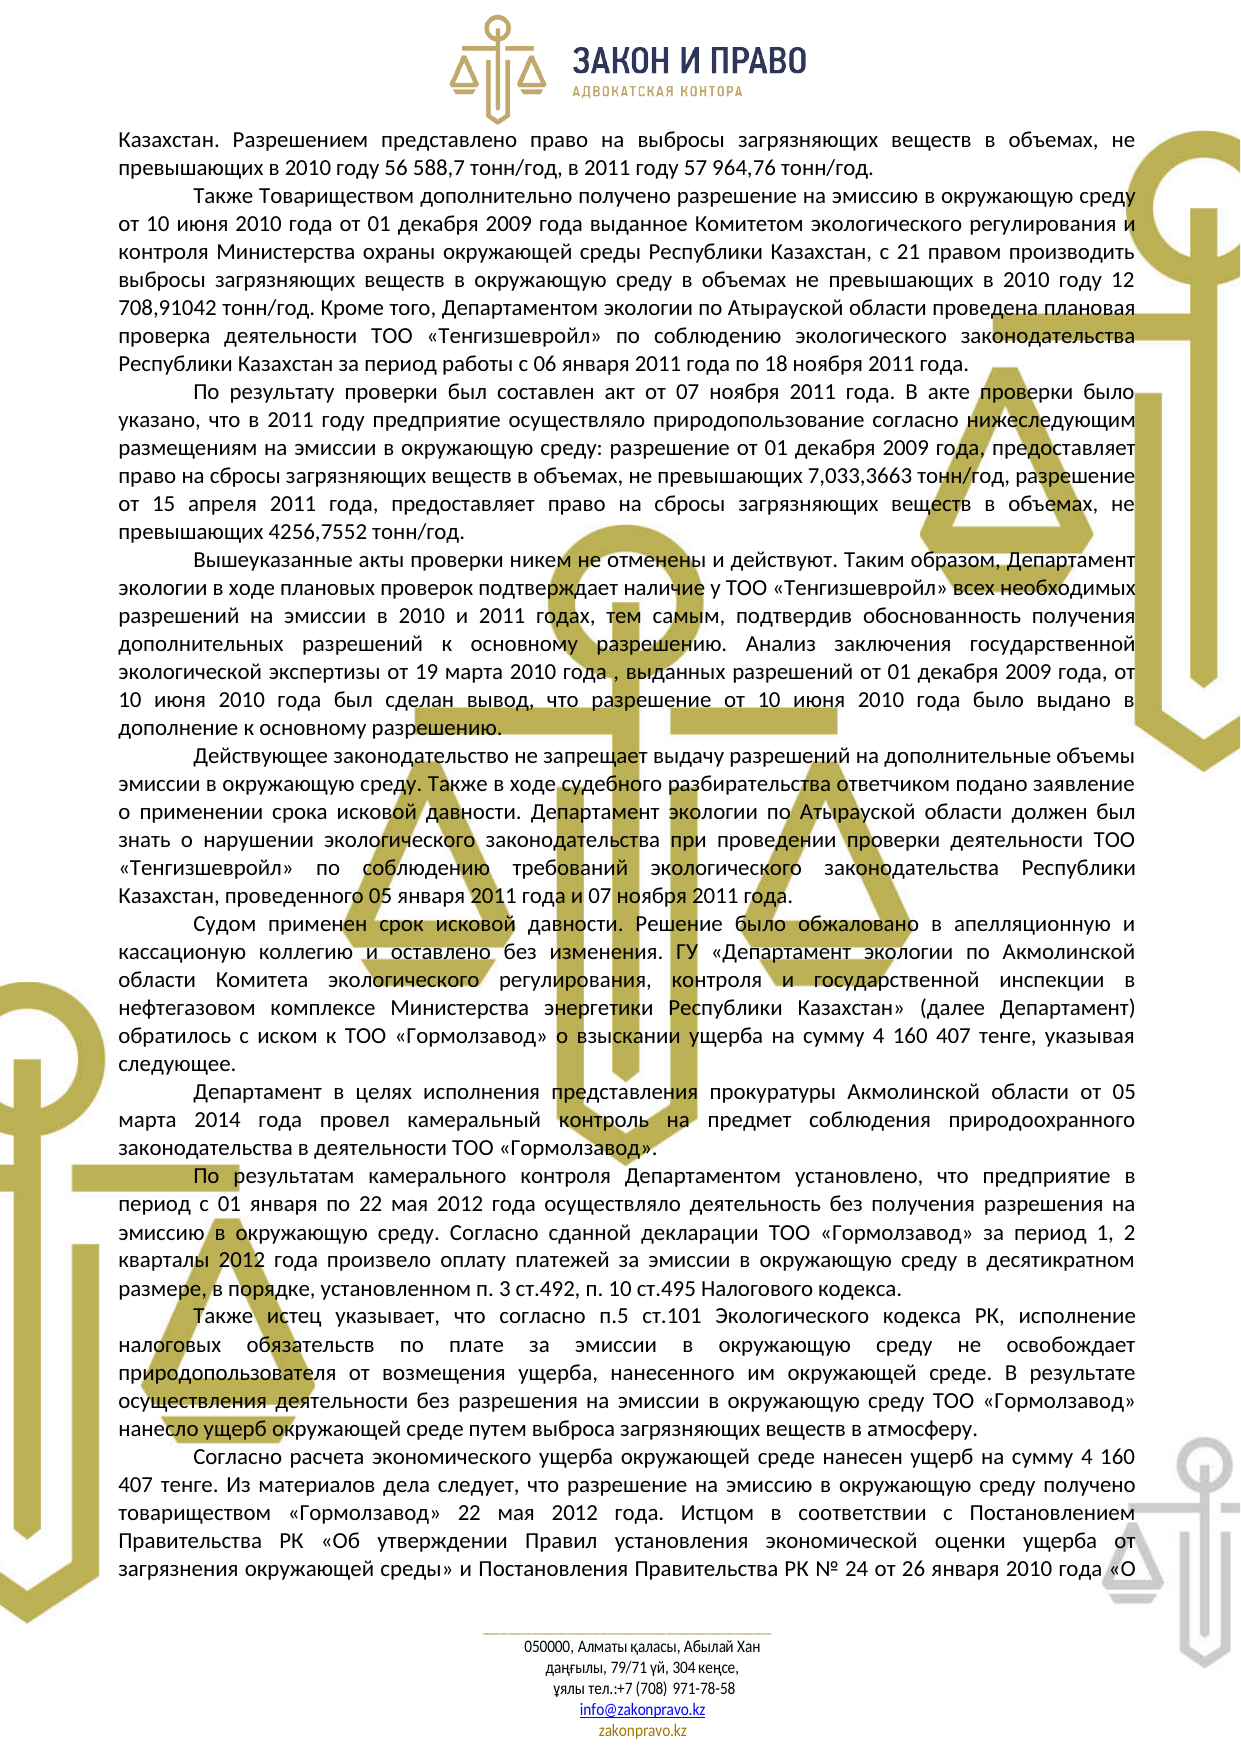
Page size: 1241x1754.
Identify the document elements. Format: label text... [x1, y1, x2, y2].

text По результатам камерального контроля Департаментом установлено, что предприятие в период с 01 января по 22 мая 2012 года осуществляло деятельность без получения разрешения на эмиссию в окружающую среду. Согласно сданной декларации ТОО «Гормолзавод» за период 1, 2 кварталы 2012 года произвело оплату платежей за эмиссии в окружающую среду в десятикратном размере, в порядке, установленном п. 3 ст.492, п. 10 ст.495 Налогового кодекса. [118, 1162, 1137, 1302]
text Также Товариществом дополнительно получено разрешение на эмиссию в окружающую среду от 10 июня 2010 года от 01 декабря 2009 года выданное Комитетом экологического регулирования и контроля Министерства охраны окружающей среды Республики Казахстан, с 21 правом производить выбросы загрязняющих веществ в окружающую среду в объемах не превышающих в 2010 году 12 708,91042 тонн/год. Кроме того, Департаментом экологии по Атырауской области проведена плановая проверка деятельности ТОО «Тенгизшевройл» по соблюдению экологического законодательства Республики Казахстан за период работы с 06 января 2011 года по 18 ноября 2011 года. [118, 181, 1137, 377]
picture [0, 982, 316, 1754]
text Действующее законодательство не запрещает выдачу разрешений на дополнительные объемы эмиссии в окружающую среду. Также в ходе судебного разбирательства ответчиком подано заявление о применении срока исковой давности. Департамент экологии по Атырауской области должен был знать о нарушении экологического законодательства при проведении проверки деятельности ТОО «Тенгизшевройл» по соблюдению требований экологического законодательства Республики Казахстан, проведенного 05 января 2011 года и 07 ноября 2011 года. [118, 741, 1137, 909]
text Департамент в целях исполнения представления прокуратуры Акмолинской области от 05 марта 2014 года провел камеральный контроль на предмет соблюдения природоохранного законодательства в деятельности ТОО «Гормолзавод». [118, 1077, 1137, 1162]
picture [341, 1582, 914, 1754]
text Также истец указывает, что согласно п.5 ст.101 Экологического кодекса РК, исполнение налоговых обязательств по плате за эмиссии в окружающую среду не освобождает природопользователя от возмещения ущерба, нанесенного им окружающей среде. В результате осуществления деятельности без разрешения на эмиссии в окружающую среду ТОО «Гормолзавод» нанесло ущерб окружающей среде путем выброса загрязняющих веществ в атмосферу. [118, 1302, 1137, 1442]
text Судом применен срок исковой давности. Решение было обжаловано в апелляционную и кассационую коллегию и оставлено без изменения. ГУ «Департамент экологии по Акмолинской области Комитета экологического регулирования, контроля и государственной инспекции в нефтегазовом комплексе Министерства энергетики Республики Казахстан» (далее Департамент) обратилось с иском к ТОО «Гормолзавод» о взыскании ущерба на сумму 4 160 407 тенге, указывая следующее. [118, 909, 1137, 1077]
picture [449, 14, 807, 125]
text По результату проверки был составлен акт от 07 ноября 2011 года. В акте проверки было указано, что в 2011 году предприятие осуществляло природопользование согласно нижеследующим размещениям на эмиссии в окружающую среду: разрешение от 01 декабря 2009 года, предоставляет право на сбросы загрязняющих веществ в объемах, не превышающих 7,033,3663 тонн/год, разрешение от 15 апреля 2011 года, предоставляет право на сбросы загрязняющих веществ в объемах, не превышающих 4256,7552 тонн/год. [118, 377, 1137, 545]
text Вышеуказанные акты проверки никем не отменены и действуют. Таким образом, Департамент экологии в ходе плановых проверок подтверждает наличие у ТОО «Тенгизшевройл» всех необходимых разрешений на эмиссии в 2010 и 2011 годах, тем самым, подтвердив обоснованность получения дополнительных разрешений к основному разрешению. Анализ заключения государственной экологической экспертизы от 19 марта 2010 года , выданных разрешений от 01 декабря 2009 года, от 10 июня 2010 года был сделан вывод, что разрешение от 10 июня 2010 года было выдано в дополнение к основному разрешению. [118, 545, 1137, 741]
picture [919, 130, 1241, 1669]
